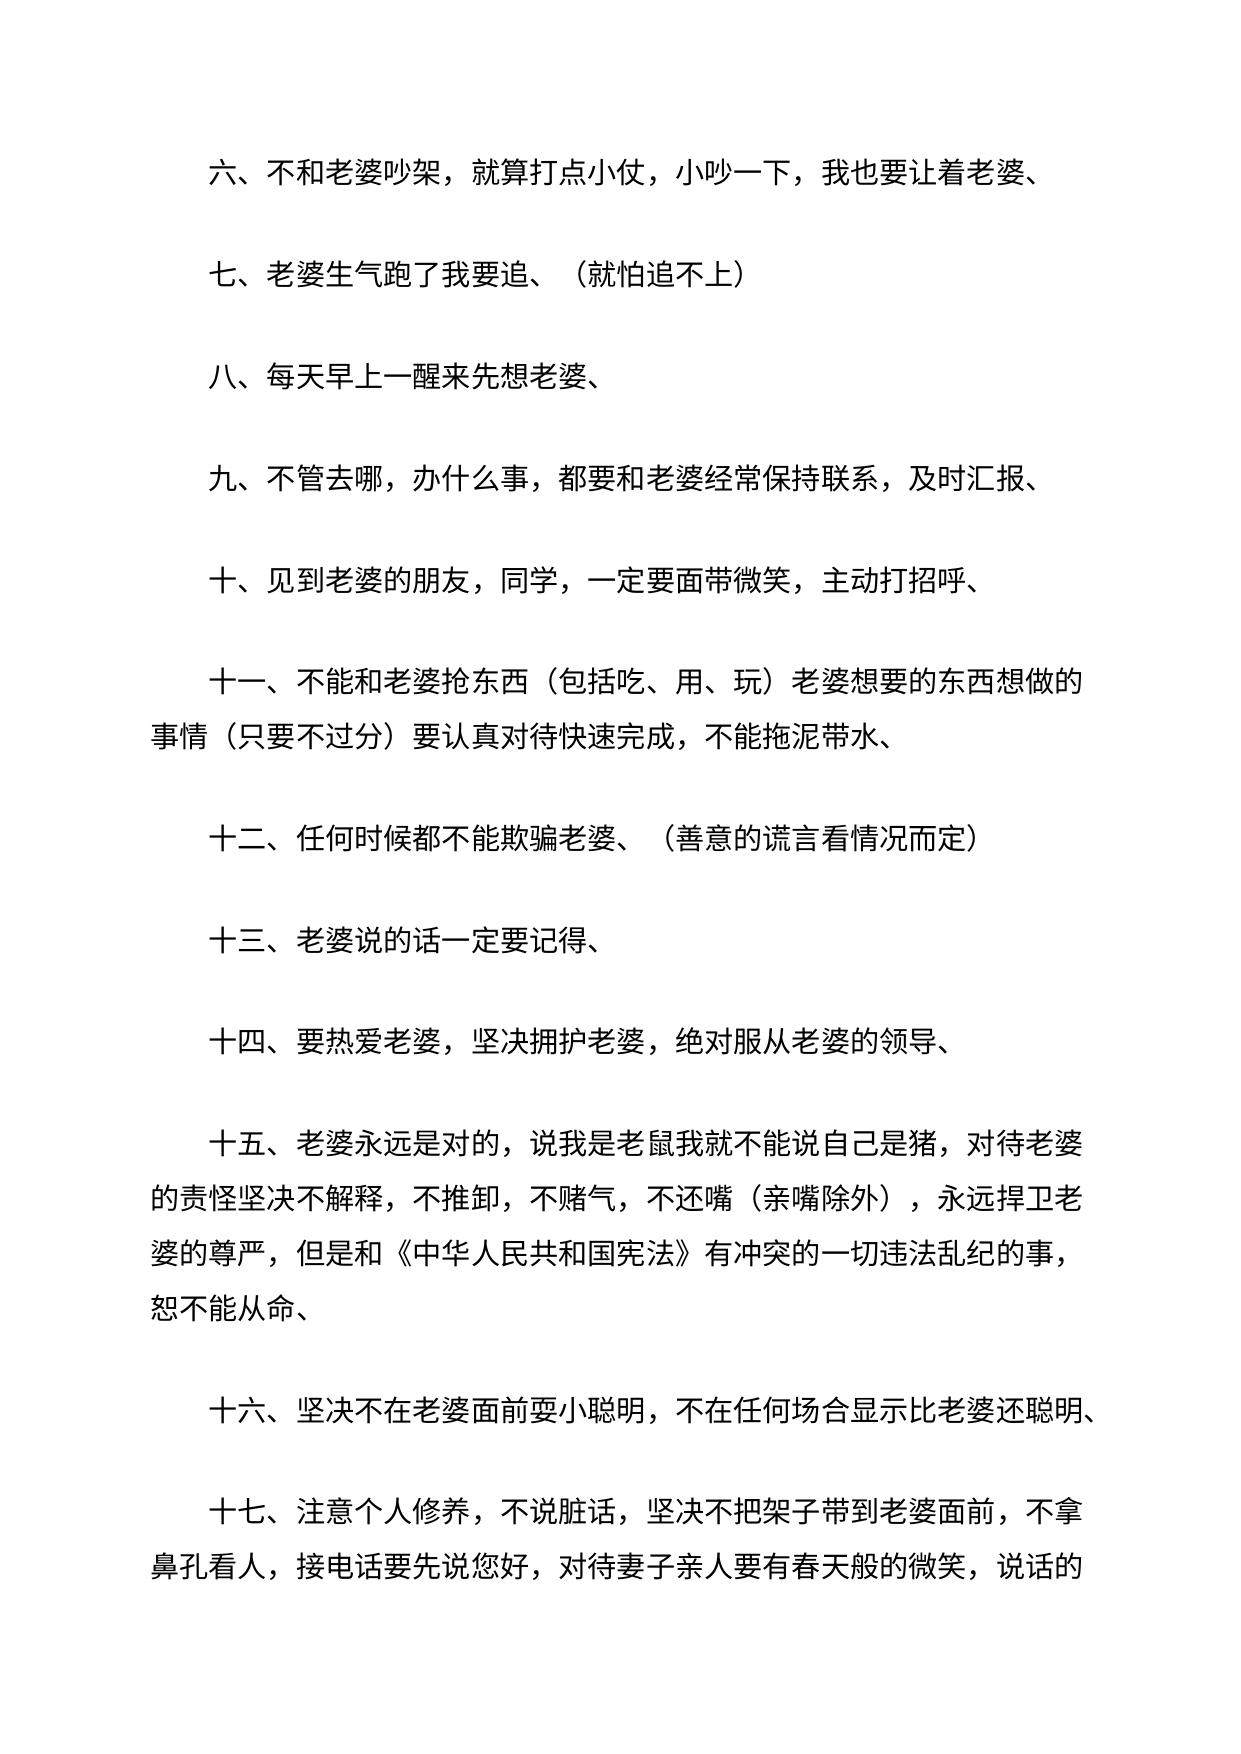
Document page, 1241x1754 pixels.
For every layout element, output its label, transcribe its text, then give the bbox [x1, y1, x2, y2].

text 七、老婆生气跑了我要追、（就怕追不上） [150, 252, 1090, 294]
text 九、不管去哪，办什么事，都要和老婆经常保持联系，及时汇报、 [150, 455, 1090, 498]
text 十、见到老婆的朋友，同学，一定要面带微笑，主动打招呼、 [150, 557, 1090, 599]
text 八、每天早上一醒来先想老婆、 [150, 353, 1090, 396]
text 十一、不能和老婆抢东西（包括吃、用、玩）老婆想要的东西想做的事情（只要不过分）要认真对待快速完成，不能拖泥带水、 [150, 659, 1090, 756]
text 十四、要热爱老婆，坚决拥护老婆，绝对服从老婆的领导、 [150, 1019, 1090, 1061]
text 十六、坚决不在老婆面前耍小聪明，不在任何场合显示比老婆还聪明、 [150, 1387, 1090, 1429]
text 十五、老婆永远是对的，说我是老鼠我就不能说自己是猪，对待老婆的责怪坚决不解释，不推卸，不赌气，不还嘴（亲嘴除外），永远捍卫老婆的尊严，但是和《中华人民共和国宪法》有冲突的一切违法乱纪的事，恕不能从命、 [150, 1121, 1090, 1328]
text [150, 1489, 1090, 1586]
text 十三、老婆说的话一定要记得、 [150, 917, 1090, 959]
text 六、不和老婆吵架，就算打点小仗，小吵一下，我也要让着老婆、 [150, 150, 1090, 192]
text 十二、任何时候都不能欺骗老婆、（善意的谎言看情况而定） [150, 816, 1090, 858]
